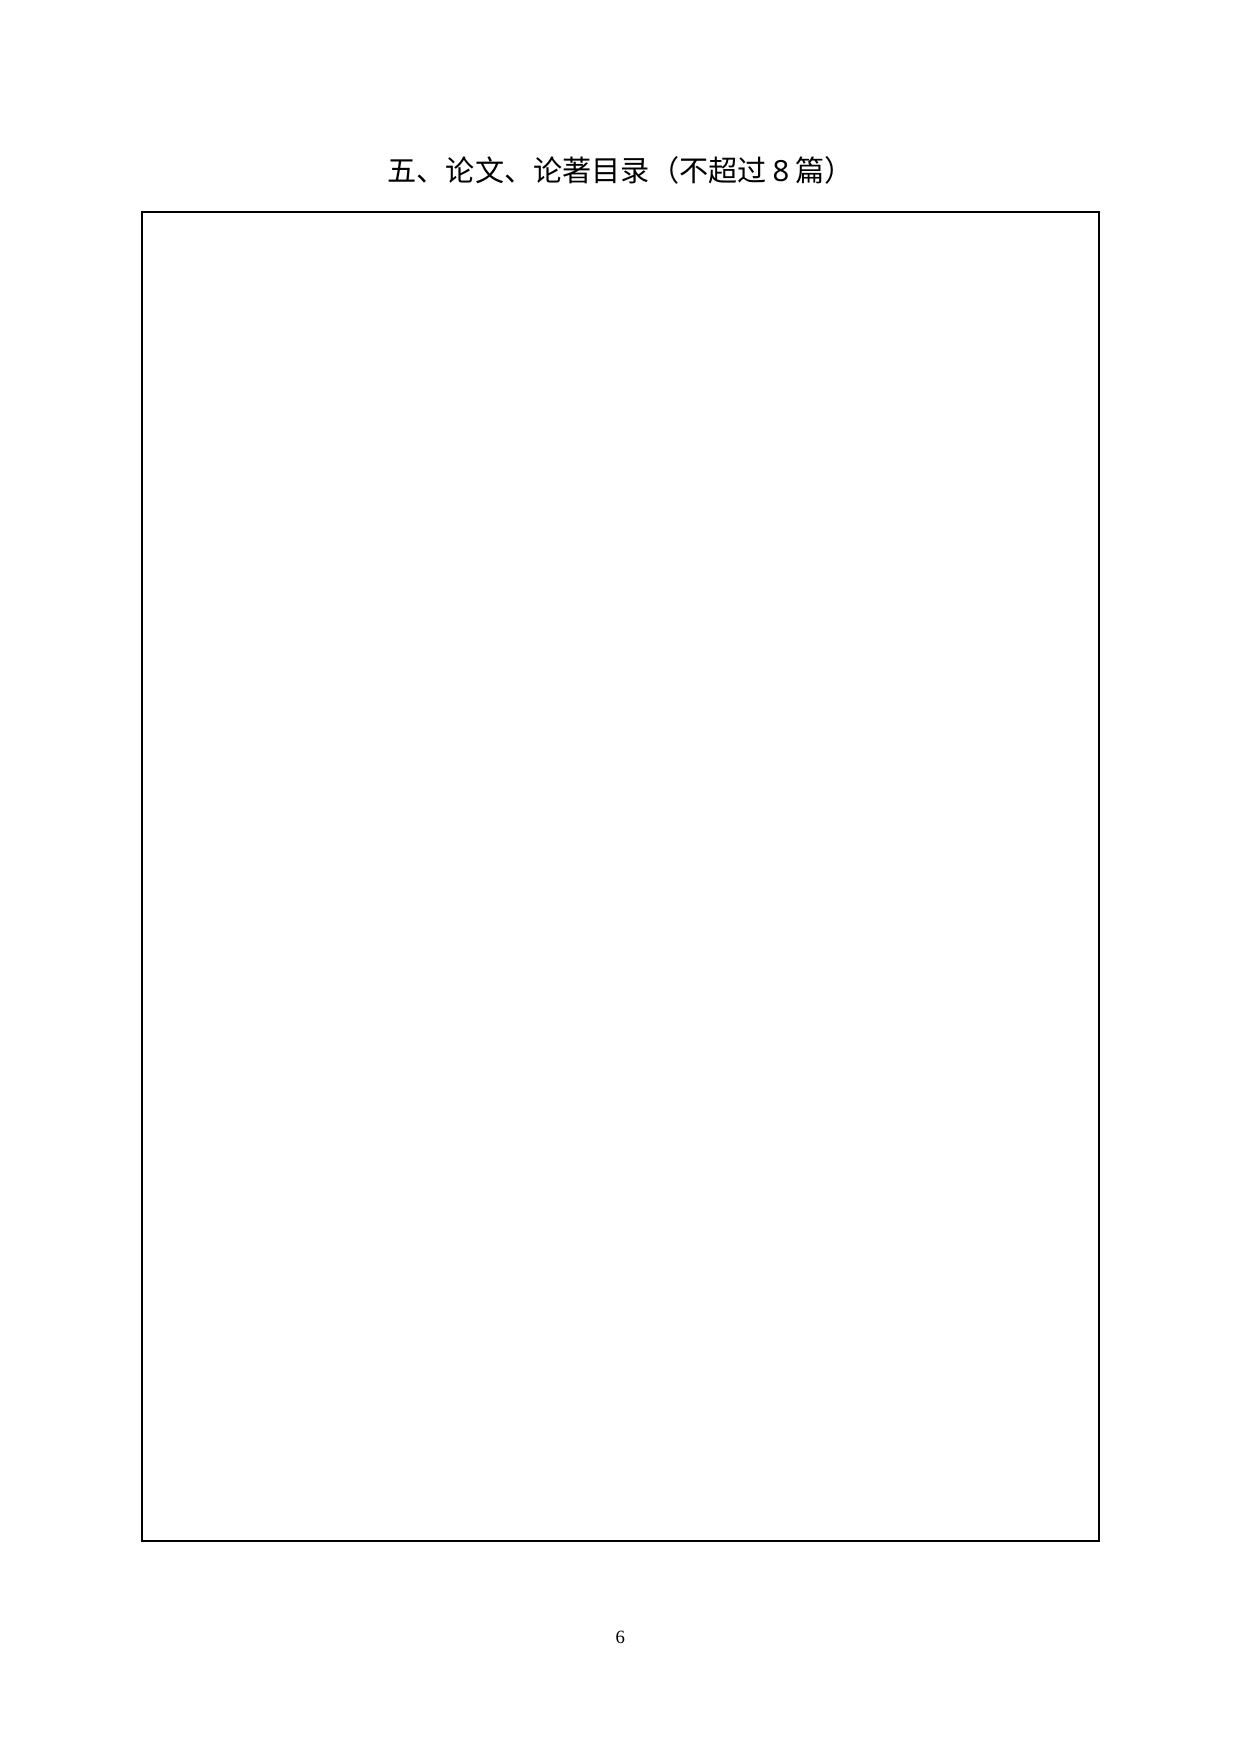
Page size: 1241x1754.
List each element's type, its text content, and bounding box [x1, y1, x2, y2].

text 五、论文、论著目录（不超过8篇） [165, 148, 1075, 190]
table_header [143, 213, 1098, 1540]
